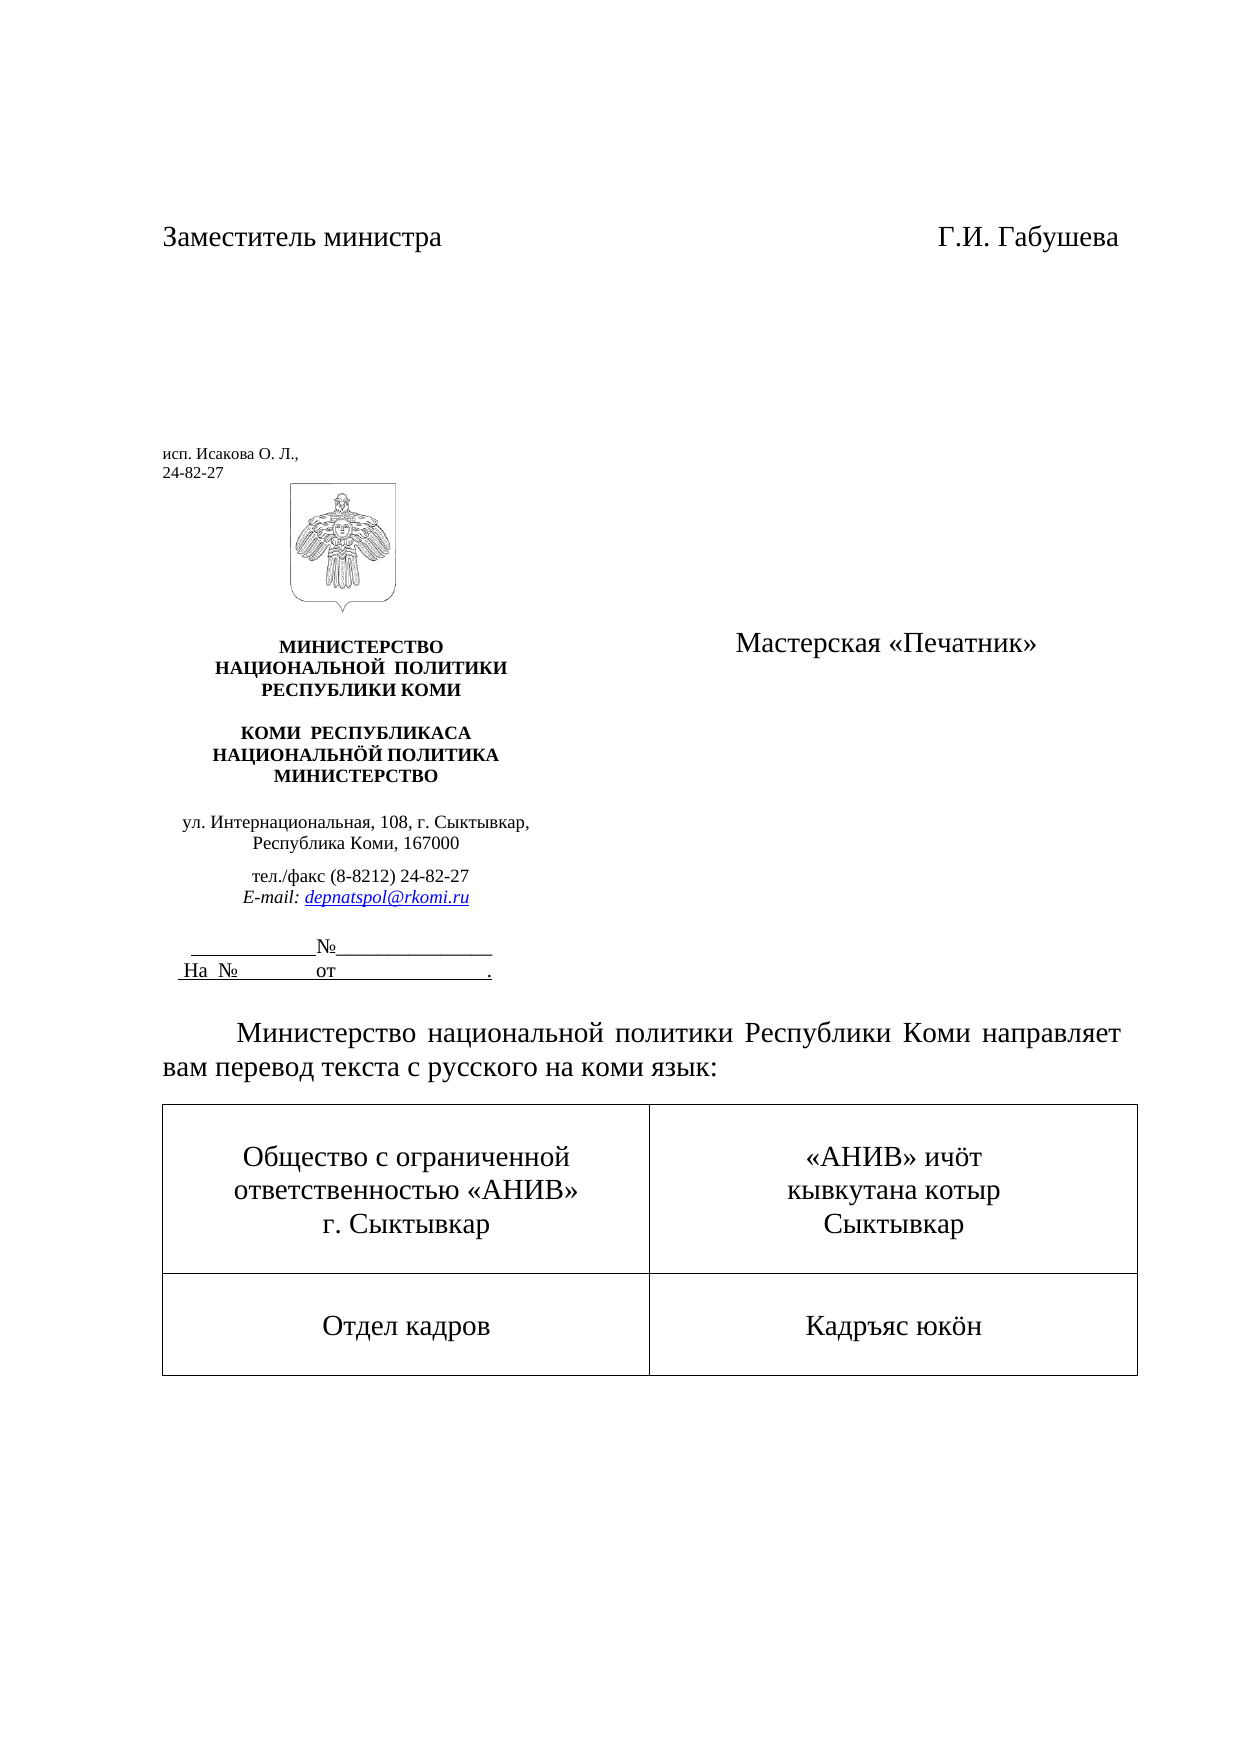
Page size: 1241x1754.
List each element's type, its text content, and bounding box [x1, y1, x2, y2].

table_header Общество с ограниченной ответственностью «АНИВ» г. Сыктывкар [163, 1105, 649, 1273]
text Заместитель министра Г.И. Габушева [162, 219, 1122, 252]
table_cell Кадръяс юкöн [650, 1274, 1137, 1375]
text ул. Интернациональная, . Сыктывкар, [162, 811, 549, 832]
text E-mail: depnatspol@rkomi.ru [162, 886, 549, 908]
text На № от . [162, 958, 549, 982]
text тел./факс (8-8212) 24-82-27 [162, 864, 549, 886]
text Министерство [162, 636, 560, 657]
text национальной политики Республики Коми [162, 657, 560, 700]
text исп. Исакова О. Л., [162, 444, 1122, 463]
picture [289, 482, 397, 614]
text Республика Коми, 167000 [162, 832, 549, 854]
text Министерство национальной политики Республики Коми направляет вам перевод текста с русского на коми язык: [162, 1016, 1122, 1083]
text 24-82-27 [162, 463, 1122, 482]
table_header «АНИВ» ичöт кывкутана котыр Сыктывкар [650, 1105, 1137, 1273]
text Коми Республикаса Национальнöй политика министерство [162, 722, 549, 787]
text №_______________ [162, 934, 549, 958]
table_cell Отдел кадров [163, 1274, 649, 1375]
